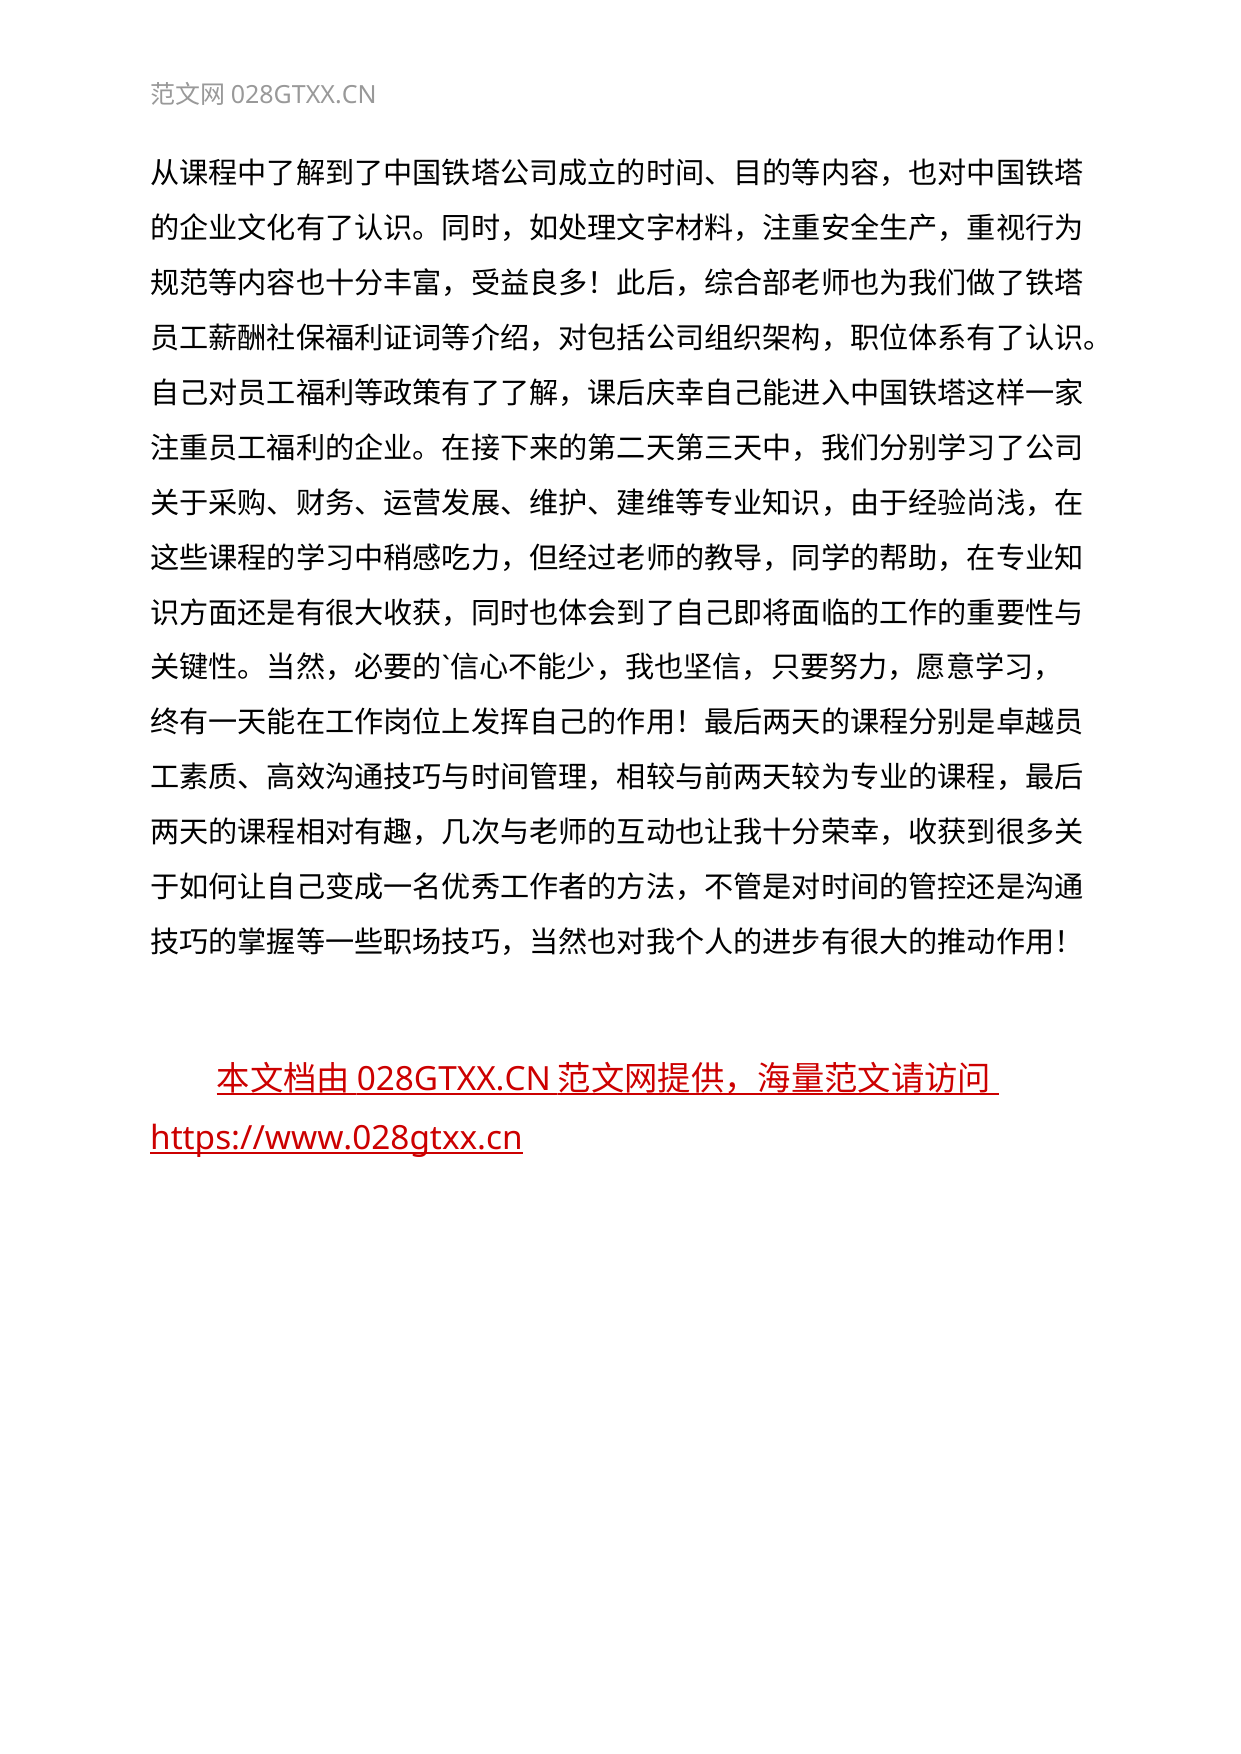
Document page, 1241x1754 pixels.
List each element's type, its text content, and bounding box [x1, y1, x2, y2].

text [150, 150, 1090, 961]
text 本文档由028GTXX.CN范文网提供，海量范文请访问 https://www.028gtxx.cn [150, 1052, 1090, 1159]
